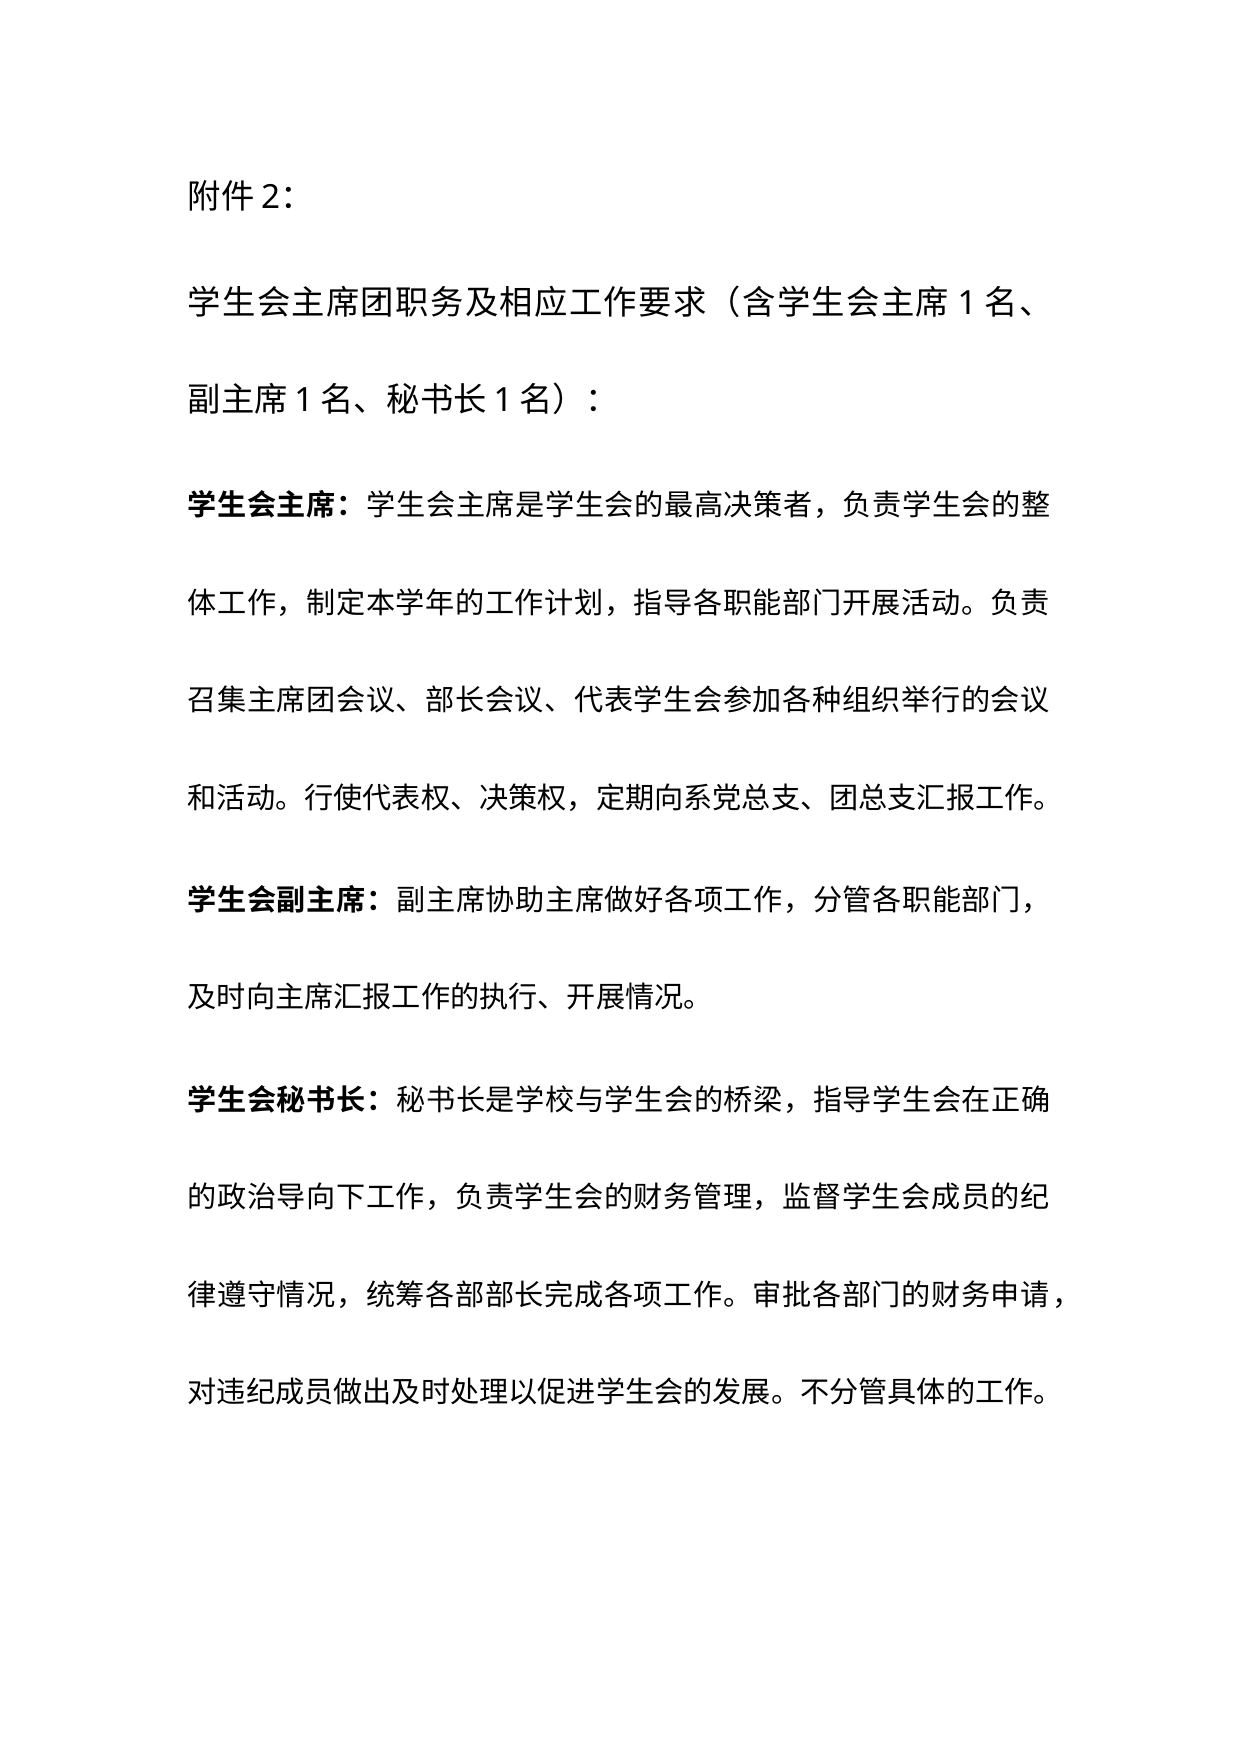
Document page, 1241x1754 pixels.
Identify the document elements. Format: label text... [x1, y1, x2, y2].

text 学生会副主席：副主席协助主席做好各项工作，分管各职能部门，及时向主席汇报工作的执行、开展情况。 [187, 865, 1053, 1028]
text 学生会主席团职务及相应工作要求（含学生会主席1名、副主席1名、秘书长1名）： [187, 267, 1053, 430]
text 学生会秘书长：秘书长是学校与学生会的桥梁，指导学生会在正确的政治导向下工作，负责学生会的财务管理，监督学生会成员的纪律遵守情况，统筹各部部长完成各项工作。审批各部门的财务申请，对违纪成员做出及时处理以促进学生会的发展。不分管具体的工作。 [187, 1065, 1053, 1423]
text 附件2： [187, 162, 1053, 227]
text 学生会主席：学生会主席是学生会的最高决策者，负责学生会的整体工作，制定本学年的工作计划，指导各职能部门开展活动。负责召集主席团会议、部长会议、代表学生会参加各种组织举行的会议和活动。行使代表权、决策权，定期向系党总支、团总支汇报工作。 [187, 470, 1053, 828]
